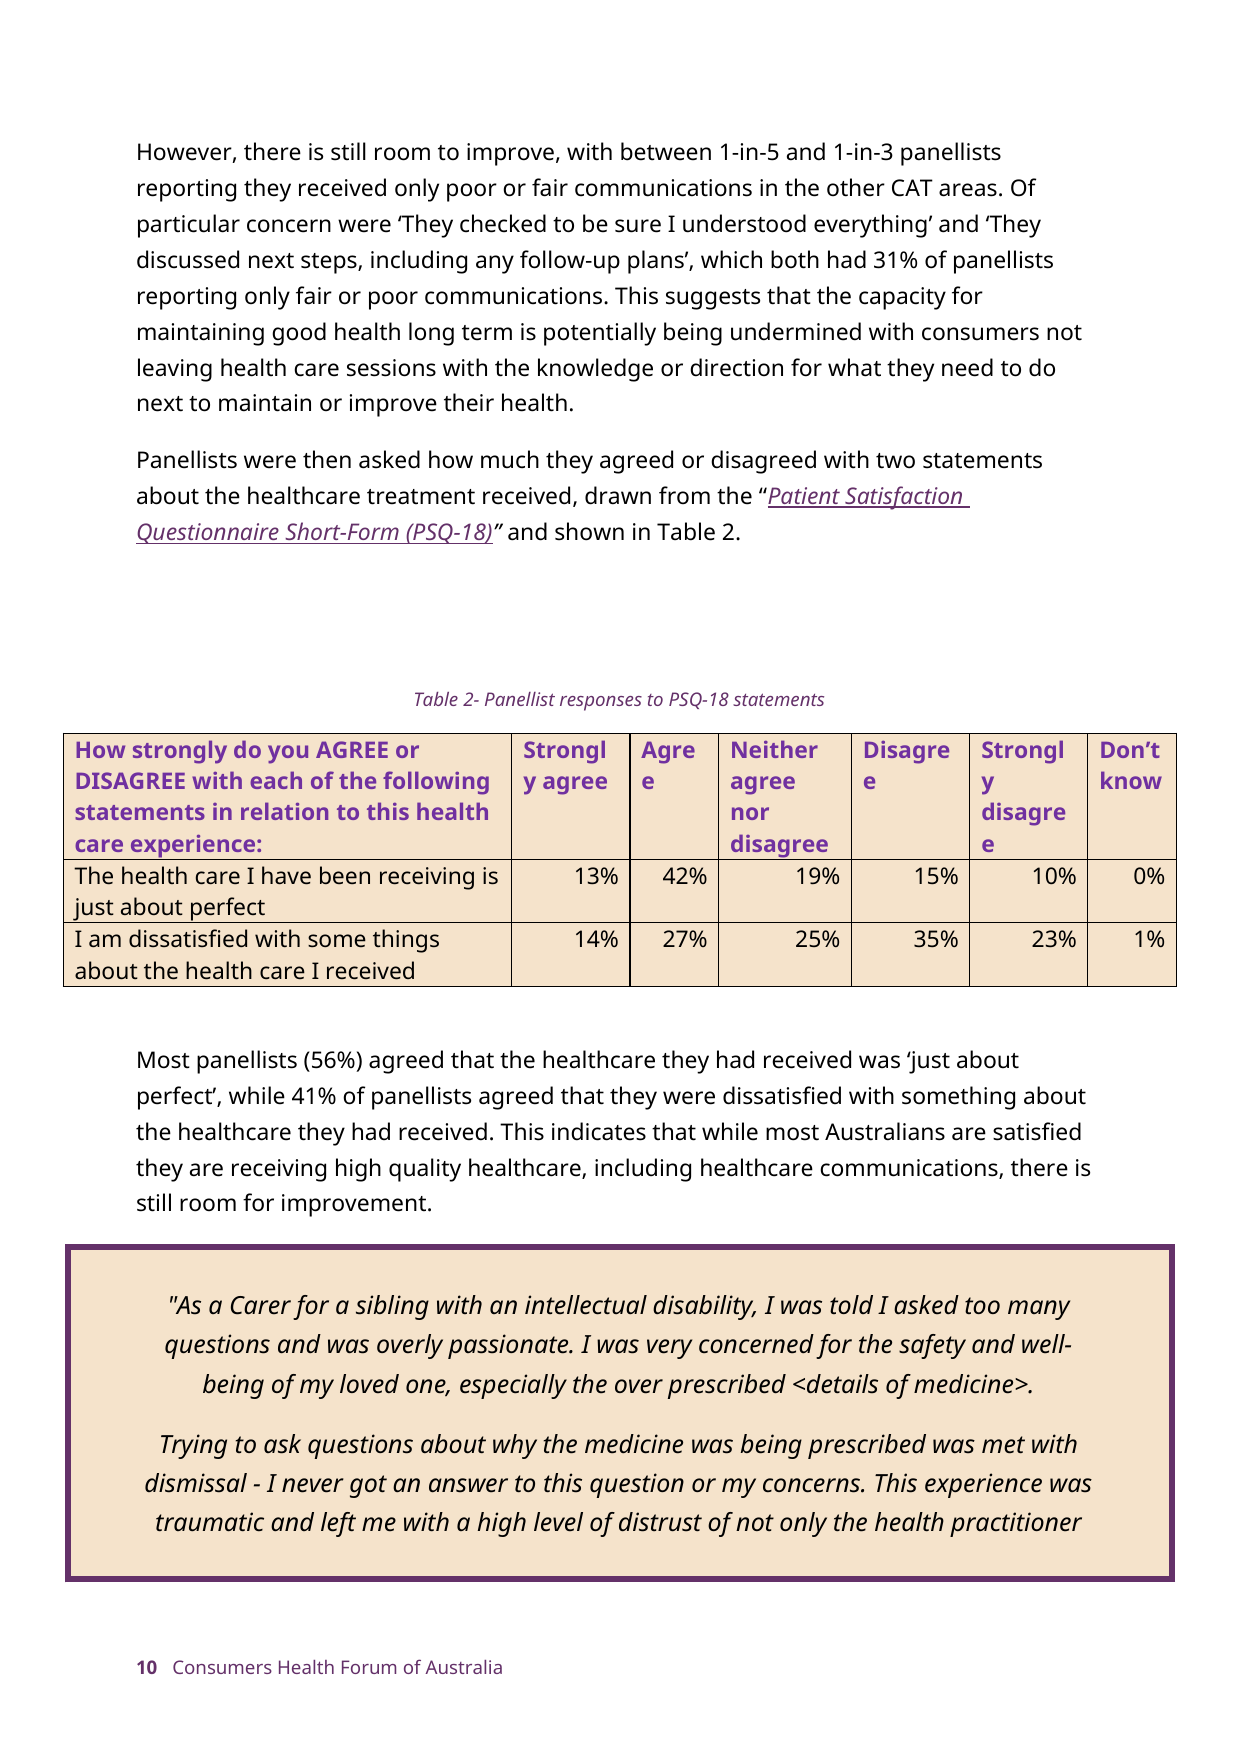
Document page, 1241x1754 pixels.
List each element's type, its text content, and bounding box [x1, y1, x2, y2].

table_header How strongly do you AGREE or DISAGREE with each of the following statements in relation to this health care experience: [64, 734, 511, 859]
table_header Disagree [852, 734, 969, 859]
table_cell 19% [719, 860, 851, 922]
table_cell 35% [852, 923, 969, 986]
text Most panellists (56%) agreed that the healthcare they had received was ‘just about perfect’, while 41% of panellists agreed that they were dissatisfied with something about the healthcare they had received. This indicates that while most Australians are satisfied they are receiving high quality healthcare, including healthcare communications, there is still room for improvement. [136, 1044, 1104, 1219]
table_cell 23% [970, 923, 1087, 986]
table_cell 13% [512, 860, 629, 922]
table_cell 1% [1088, 923, 1176, 986]
table_cell 27% [631, 923, 718, 986]
table_header Strongly agree [512, 734, 629, 859]
table_cell The health care I have been receiving is just about perfect [64, 860, 511, 922]
table_cell 14% [512, 923, 629, 986]
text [71, 1382, 1169, 1576]
text However, there is still room to improve, with between 1-in-5 and 1-in-3 panellists reporting they received only poor or fair communications in the other CAT areas. Of particular concern were ‘They checked to be sure I understood everything’ and ‘They discussed next steps, including any follow-up plans’, which both had 31% of panellists reporting only fair or poor communications. This suggests that the capacity for maintaining good health long term is potentially being undermined with consumers not leaving health care sessions with the knowledge or direction for what they need to do next to maintain or improve their health. [136, 136, 1104, 419]
table_cell 42% [631, 860, 718, 922]
table_header Agree [631, 734, 718, 859]
table_cell 25% [719, 923, 851, 986]
table_header Don’t know [1088, 734, 1176, 859]
text Panellists were then asked how much they agreed or disagreed with two statements about the healthcare treatment received, drawn from the “Patient Satisfaction Questionnaire Short-Form (PSQ-18)” and shown in Table 2. [136, 444, 1104, 547]
table_header Neither agree nor disagree [719, 734, 851, 859]
table_cell 0% [1088, 860, 1176, 922]
text Table 2- Panellist responses to PSQ-18 statements [136, 686, 1104, 712]
table_cell 10% [970, 860, 1087, 922]
table_header Strongly disagree [970, 734, 1087, 859]
table_cell 15% [852, 860, 969, 922]
text "As a Carer for a sibling with an intellectual disability, I was told I asked too many questions and was overly passionate. I was very concerned for the safety and well-being of my loved one, especially the over prescribed <details of medicine>. [71, 1250, 1169, 1382]
table_cell I am dissatisfied with some things about the health care I received [64, 923, 511, 986]
